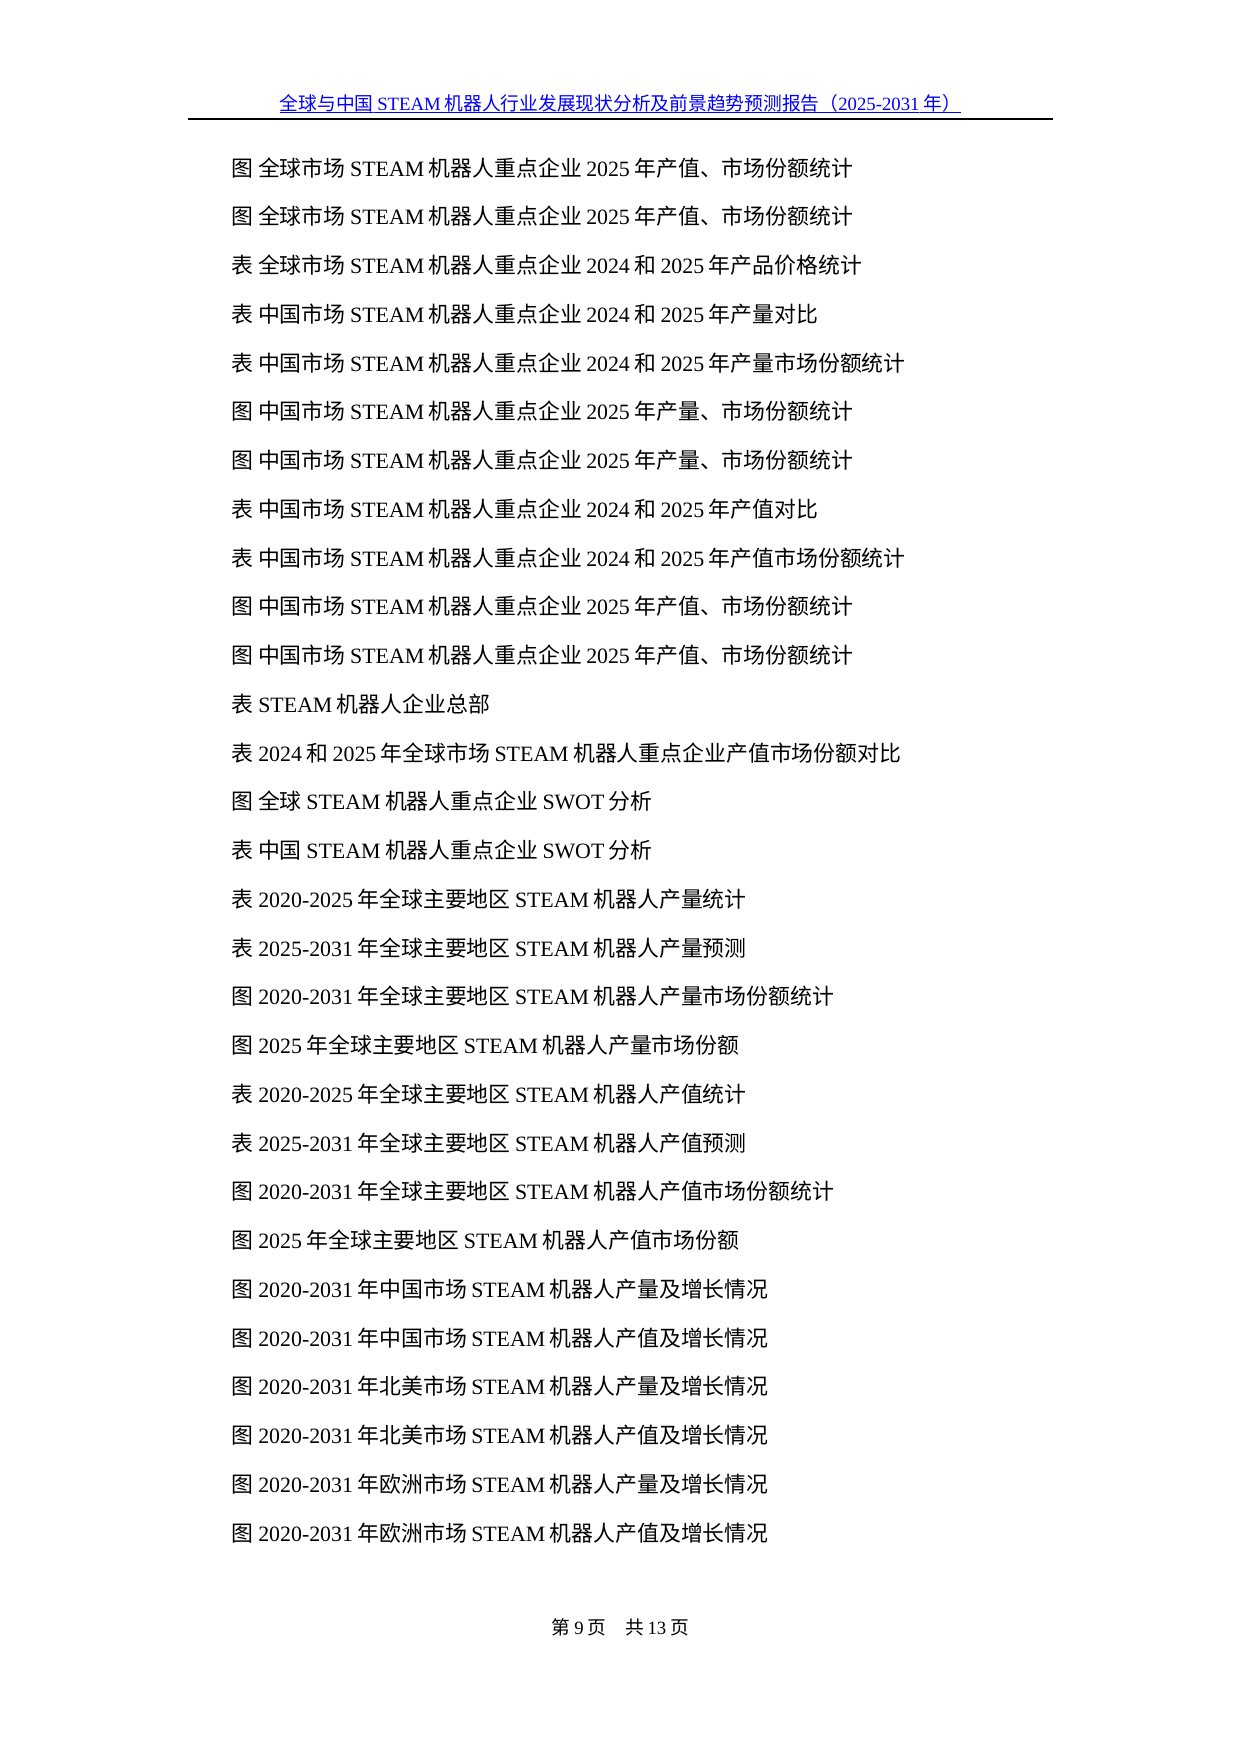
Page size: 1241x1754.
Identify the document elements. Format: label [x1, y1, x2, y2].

text [187, 150, 1053, 1548]
